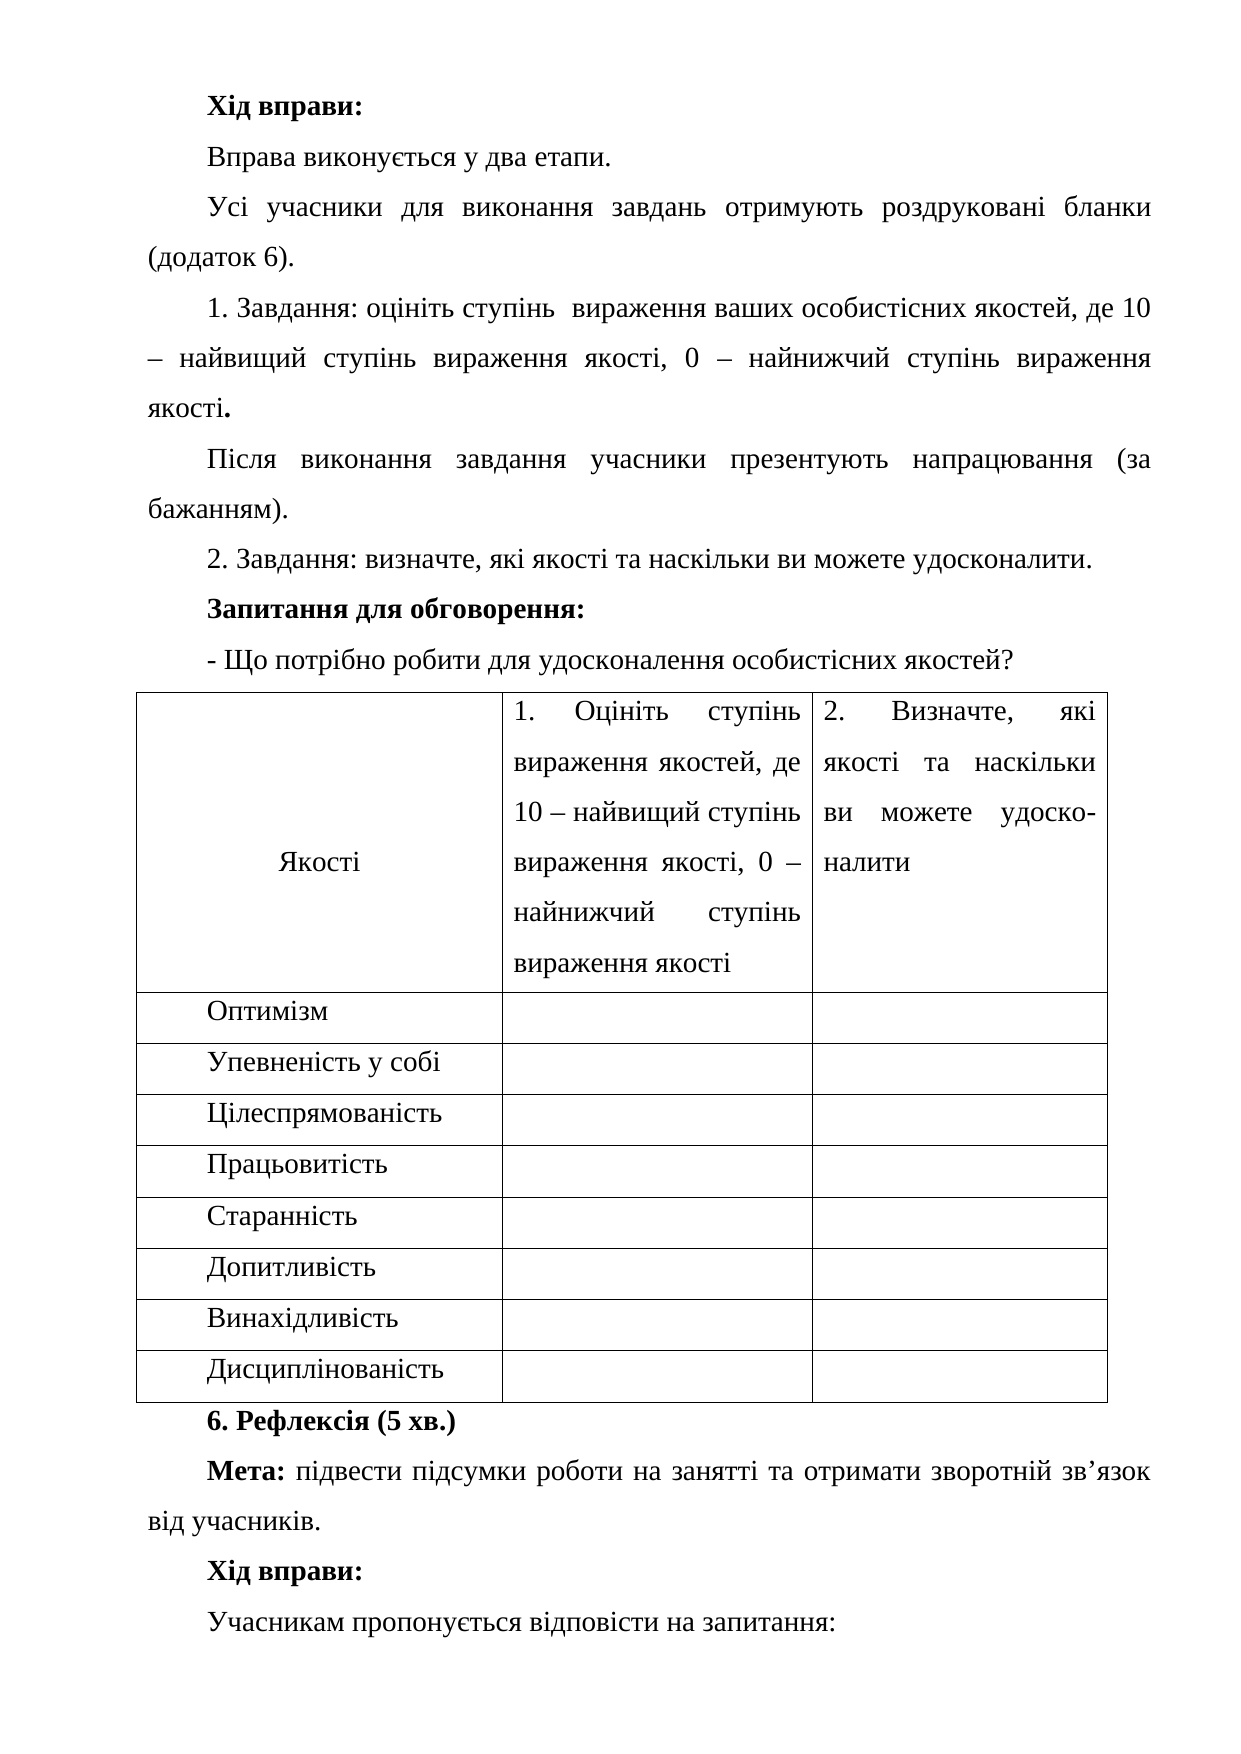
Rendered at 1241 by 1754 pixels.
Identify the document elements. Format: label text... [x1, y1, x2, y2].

table_cell [503, 1146, 812, 1197]
text Мета: підвести підсумки роботи на занятті та отримати зворотній зв’язок від учасників. [148, 1453, 1152, 1537]
table_cell Цілеспрямованість [137, 1095, 502, 1145]
table_cell [813, 993, 1107, 1043]
text Учасникам пропонується відповісти на запитання: [148, 1604, 1152, 1637]
table_cell [503, 1351, 812, 1402]
table_cell [813, 1146, 1107, 1197]
table_cell Винахідливість [137, 1300, 502, 1350]
table_cell Упевненість у собі [137, 1044, 502, 1094]
text Хід вправи: [148, 88, 1152, 122]
table_cell Старанність [137, 1198, 502, 1248]
text Хід вправи: [148, 1553, 1152, 1587]
table_cell Працьовитість [137, 1146, 502, 1197]
table_header Якості [137, 693, 502, 992]
table_cell [503, 1044, 812, 1094]
table_cell [813, 1095, 1107, 1145]
text 2. Завдання: визначте, які якості та наскільки ви можете удосконалити. [148, 541, 1152, 575]
table_cell [503, 1300, 812, 1350]
table_cell [503, 1095, 812, 1145]
table_cell [503, 1198, 812, 1248]
text - Що потрібно робити для удосконалення особистісних якостей? [148, 642, 1152, 676]
text 1. Завдання: оцініть ступінь вираження ваших особистісних якостей, де 10 – найвищий ступінь вираження якості, 0 – найнижчий ступінь вираження якості. [148, 290, 1152, 424]
table_cell Дисциплінованість [137, 1351, 502, 1402]
table_header 2. Визначте, які якості та наскільки ви можете удоско-налити [813, 693, 1107, 992]
table_cell [503, 993, 812, 1043]
text 6. Рефлексія (5 хв.) [148, 1403, 1152, 1436]
text Вправа виконується у два етапи. [148, 139, 1152, 172]
table_cell Допитливість [137, 1249, 502, 1299]
table_cell [813, 1249, 1107, 1299]
table_cell [813, 1300, 1107, 1350]
text Запитання для обговорення: [148, 592, 1152, 625]
table_cell [813, 1198, 1107, 1248]
table_cell Оптимізм [137, 993, 502, 1043]
table_cell [813, 1044, 1107, 1094]
table_header 1. Оцініть ступінь вираження якостей, де 10 – найвищий ступінь вираження якості, 0 – найнижчий ступінь вираження якості [503, 693, 812, 992]
table_cell [813, 1351, 1107, 1402]
text Після виконання завдання учасники презентують напрацювання (за бажанням). [148, 441, 1152, 524]
table_cell [503, 1249, 812, 1299]
text Усі учасники для виконання завдань отримують роздруковані бланки (додаток 6). [148, 189, 1152, 273]
